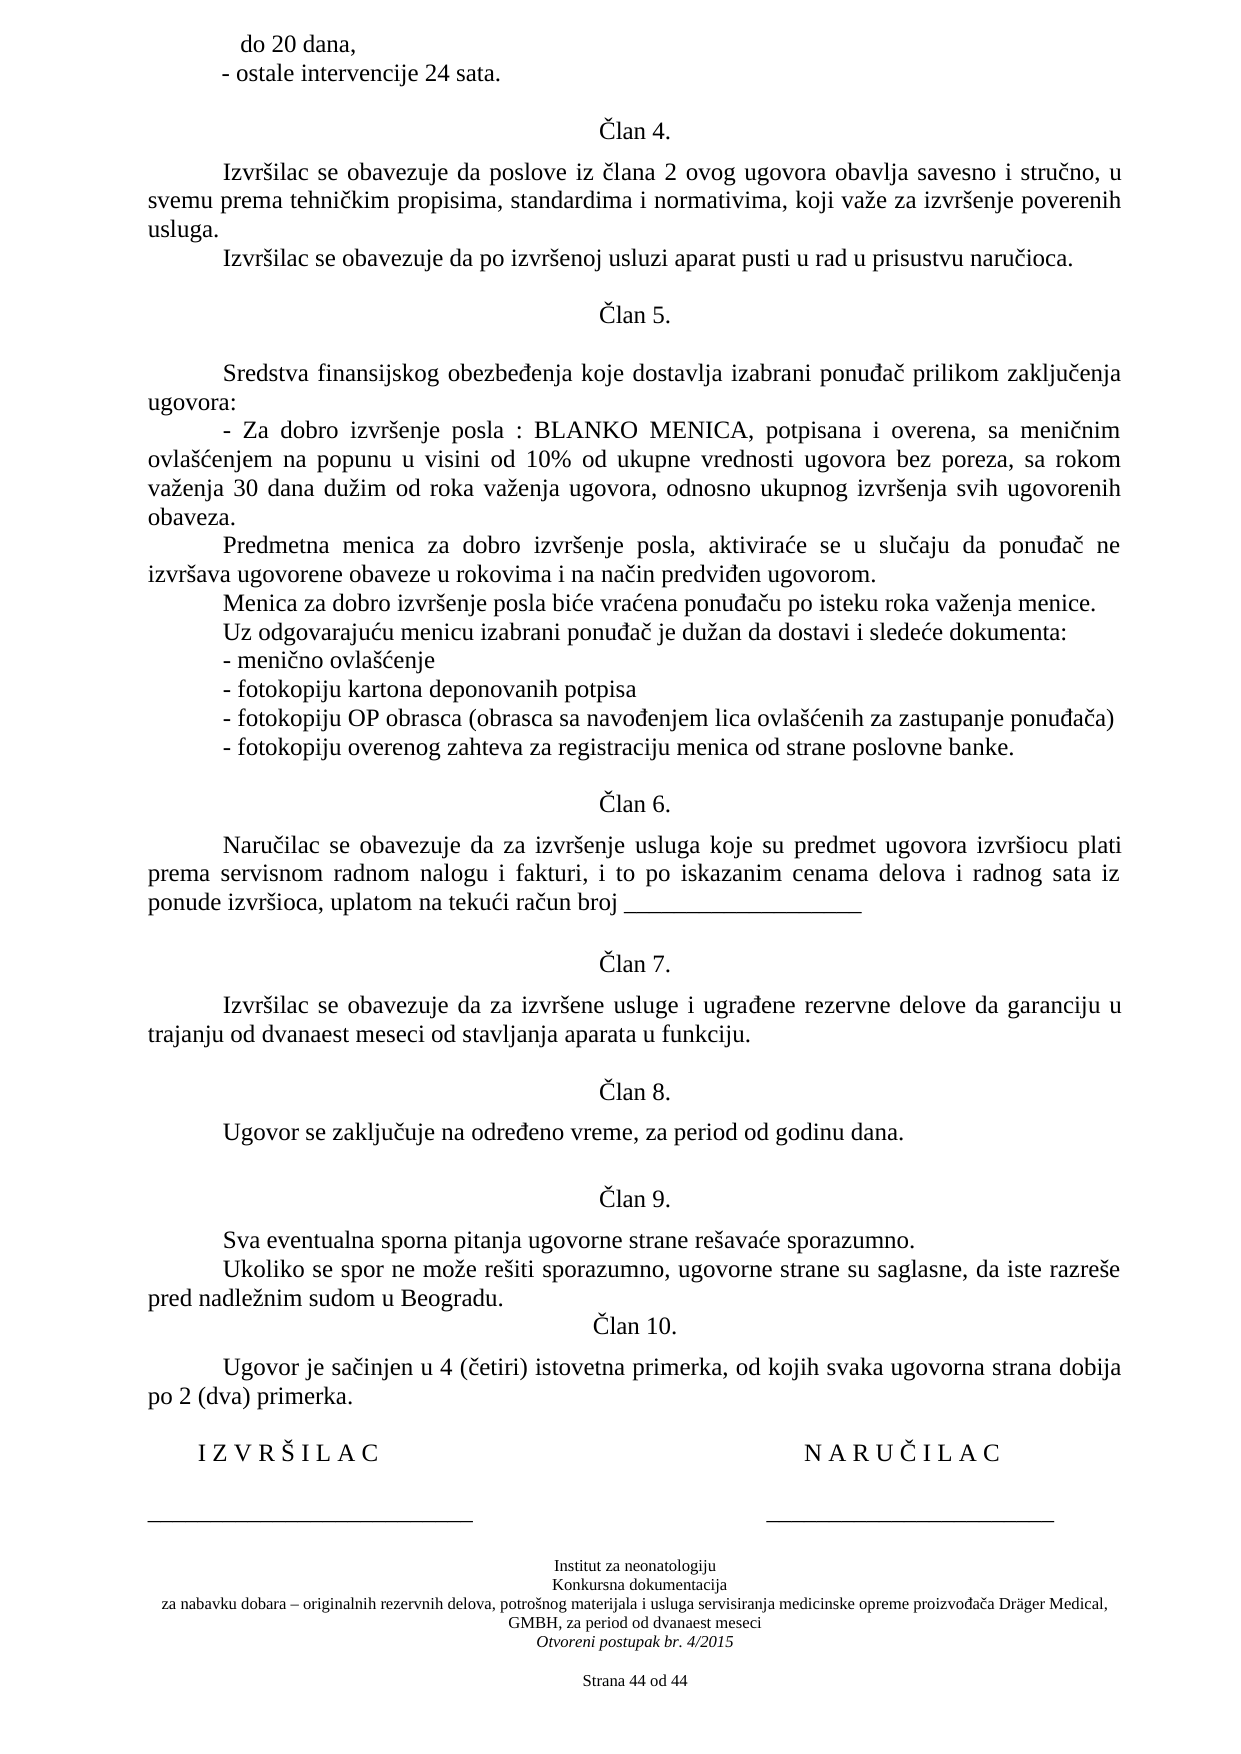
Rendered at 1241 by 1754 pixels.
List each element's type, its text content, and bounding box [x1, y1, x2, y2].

text Izvršilac se obavezuje da poslove iz člana 2 ovog ugovora obavlja savesno i stručno, u svemu prema tehničkim propisima, standardima i normativima, koji važe za izvršenje poverenih usluga. [148, 157, 1122, 243]
text Član 10. [148, 1311, 1122, 1340]
text - fotokopiju overenog zahteva za registraciju menica od strane poslovne banke. [148, 732, 1122, 760]
text Član 7. [148, 949, 1122, 978]
text Član 6. [148, 789, 1122, 818]
text Izvršilac se obavezuje da za izvršene usluge i ugrađene rezervne delove da garanciju u trajanju od dvanaest meseci od stavljanja aparata u funkciju. [148, 990, 1122, 1048]
text Sva eventualna sporna pitanja ugovorne strane rešavaće sporazumno. [148, 1225, 1122, 1254]
text Ugovor je sačinjen u 4 (četiri) istovetna primerka, od kojih svaka ugovorna strana dobija po 2 (dva) primerka. [148, 1352, 1122, 1409]
text Član 8. [148, 1077, 1122, 1105]
text Ugovor se zaključuje na određeno vreme, za period od godinu dana. [148, 1117, 1122, 1146]
text do 20 dana, [148, 29, 1122, 58]
text Naručilac se obavezuje da za izvršenje usluga koje su predmet ugovora izvršiocu plati prema servisnom radnom nalogu i fakturi, i to po iskazanim cenama delova i radnog sata iz ponude izvršioca, uplatom na tekući račun broj ___________________ [148, 830, 1122, 916]
text - Za dobro izvršenje posla : BLANKO MENICA, potpisana i overena, sa meničnim ovlašćenjem na popunu u visini od 10% od ukupne vrednosti ugovora bez poreza, sa rokom važenja 30 dana dužim od roka važenja ugovora, odnosno ukupnog izvršenja svih ugovorenih obaveza. [148, 415, 1122, 530]
text Član 4. [148, 116, 1122, 144]
text Član 9. [148, 1184, 1122, 1213]
text - ostale intervencije 24 sata. [148, 58, 1122, 87]
text Uz odgovarajuću menicu izabrani ponuđač je dužan da dostavi i sledeće dokumenta: [148, 617, 1122, 645]
text Izvršilac se obavezuje da po izvršenoj usluzi aparat pusti u rad u prisustvu naručioca. [148, 243, 1122, 272]
text Menica za dobro izvršenje posla biće vraćena ponuđaču po isteku roka važenja menice. [148, 588, 1122, 617]
text I Z V R Š I L A C N A R U Č I L A C [148, 1438, 1122, 1467]
text __________________________ _______________________ [148, 1496, 1122, 1524]
text Ukoliko se spor ne može rešiti sporazumno, ugovorne strane su saglasne, da iste razreše pred nadležnim sudom u Beogradu. [148, 1254, 1122, 1311]
text - menično ovlašćenje [148, 645, 1122, 674]
text Predmetna menica za dobro izvršenje posla, aktiviraće se u slučaju da ponuđač ne izvršava ugovorene obaveze u rokovima i na način predviđen ugovorom. [148, 530, 1122, 588]
text - fotokopiju kartona deponovanih potpisa [148, 674, 1122, 703]
text - fotokopiju OP obrasca (obrasca sa navođenjem lica ovlašćenih za zastupanje ponuđača) [148, 703, 1122, 732]
text Član 5. [148, 300, 1122, 329]
text Sredstva finansijskog obezbeđenja koje dostavlja izabrani ponuđač prilikom zaključenja ugovora: [148, 358, 1122, 415]
